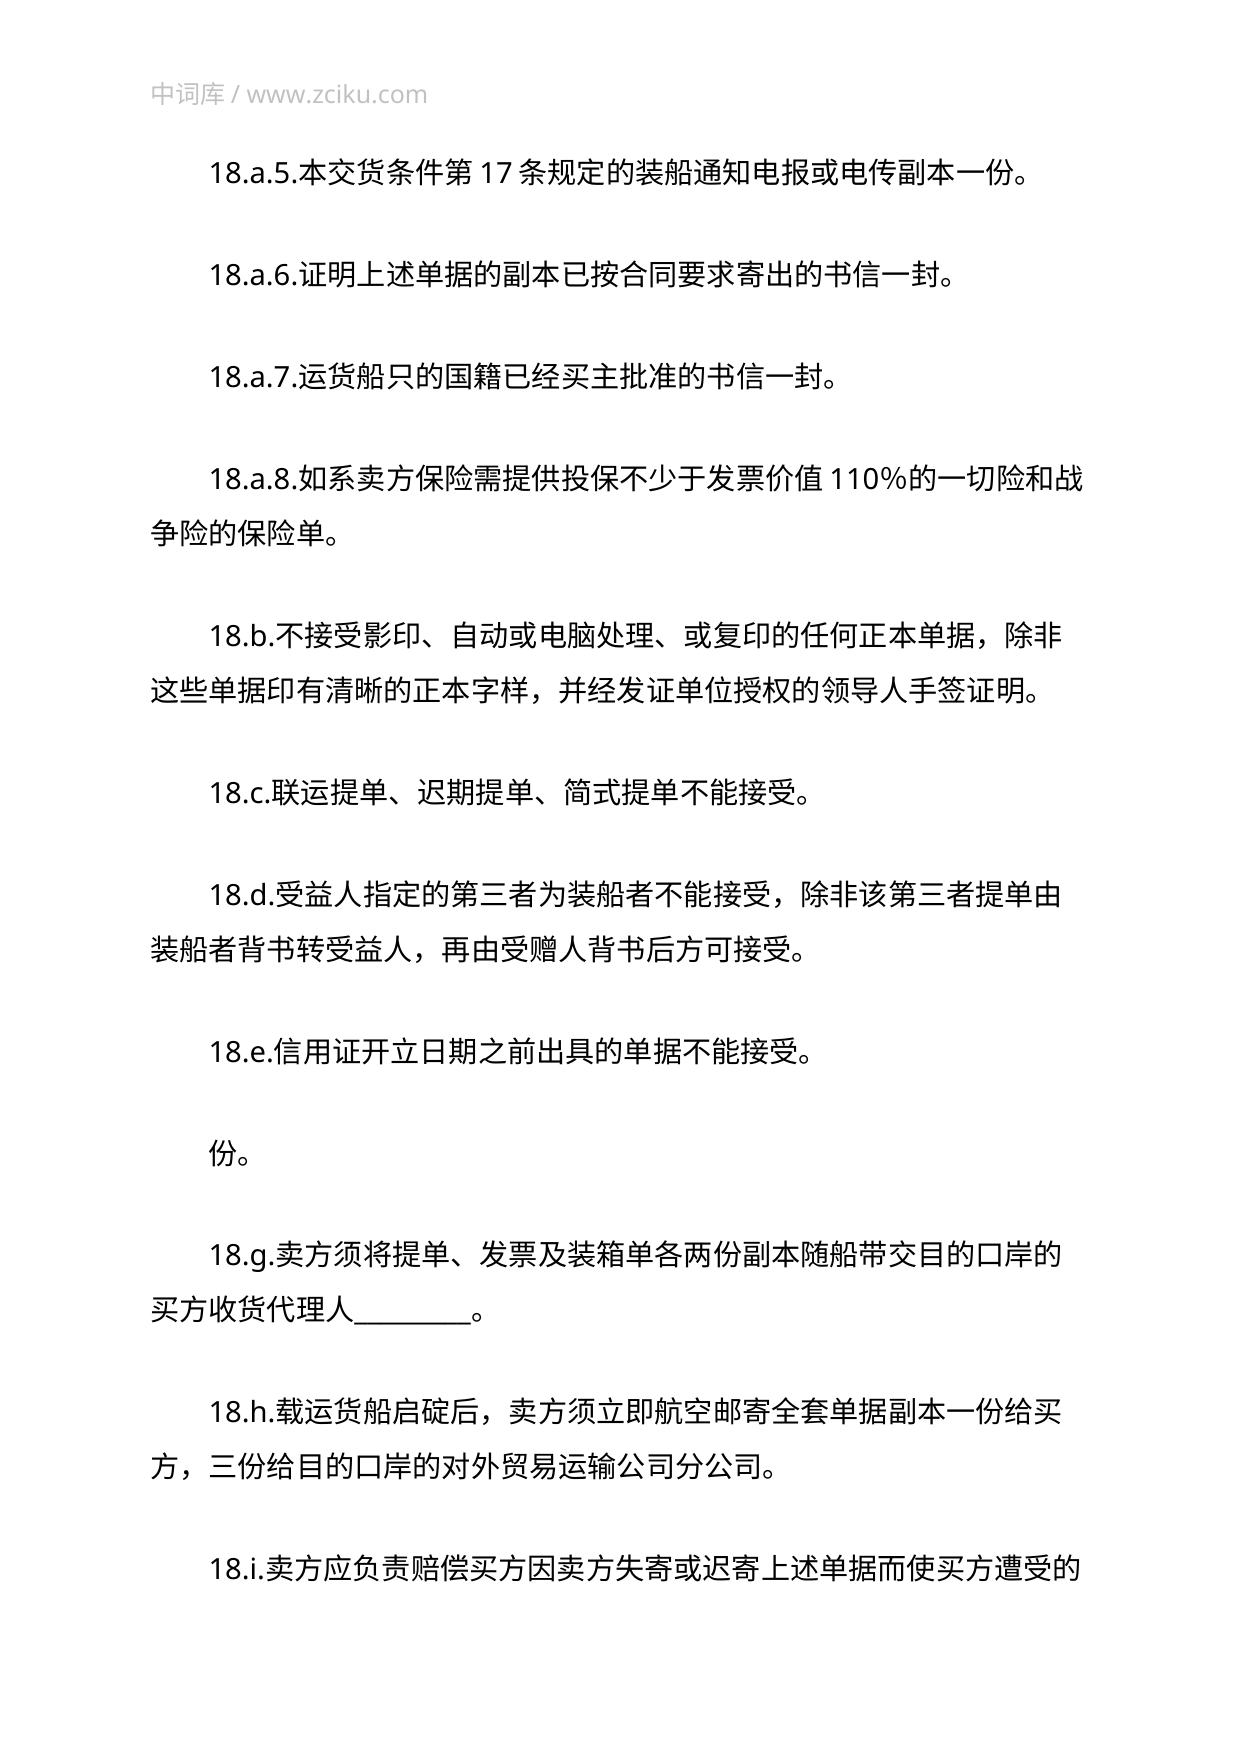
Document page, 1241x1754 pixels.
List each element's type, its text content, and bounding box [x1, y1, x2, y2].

text 18.b.不接受影印、自动或电脑处理、或复印的任何正本单据，除非这些单据印有清晰的正本字样，并经发证单位授权的领导人手签证明。 [150, 613, 1090, 710]
text 18.a.7.运货船只的国籍已经买主批准的书信一封。 [150, 354, 1090, 396]
text 18.a.6.证明上述单据的副本已按合同要求寄出的书信一封。 [150, 252, 1090, 294]
text 18.c.联运提单、迟期提单、简式提单不能接受。 [150, 769, 1090, 812]
text 18.e.信用证开立日期之前出具的单据不能接受。 [150, 1028, 1090, 1071]
text 18.h.载运货船启碇后，卖方须立即航空邮寄全套单据副本一份给买方，三份给目的口岸的对外贸易运输公司分公司。 [150, 1389, 1090, 1486]
text 18.g.卖方须将提单、发票及装箱单各两份副本随船带交目的口岸的买方收货代理人_________。 [150, 1232, 1090, 1329]
text 18.a.8.如系卖方保险需提供投保不少于发票价值110％的一切险和战争险的保险单。 [150, 456, 1090, 553]
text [150, 1546, 1090, 1588]
text 18.d.受益人指定的第三者为装船者不能接受，除非该第三者提单由装船者背书转受益人，再由受赠人背书后方可接受。 [150, 871, 1090, 969]
text 份。 [150, 1130, 1090, 1172]
text 18.a.5.本交货条件第17条规定的装船通知电报或电传副本一份。 [150, 150, 1090, 192]
